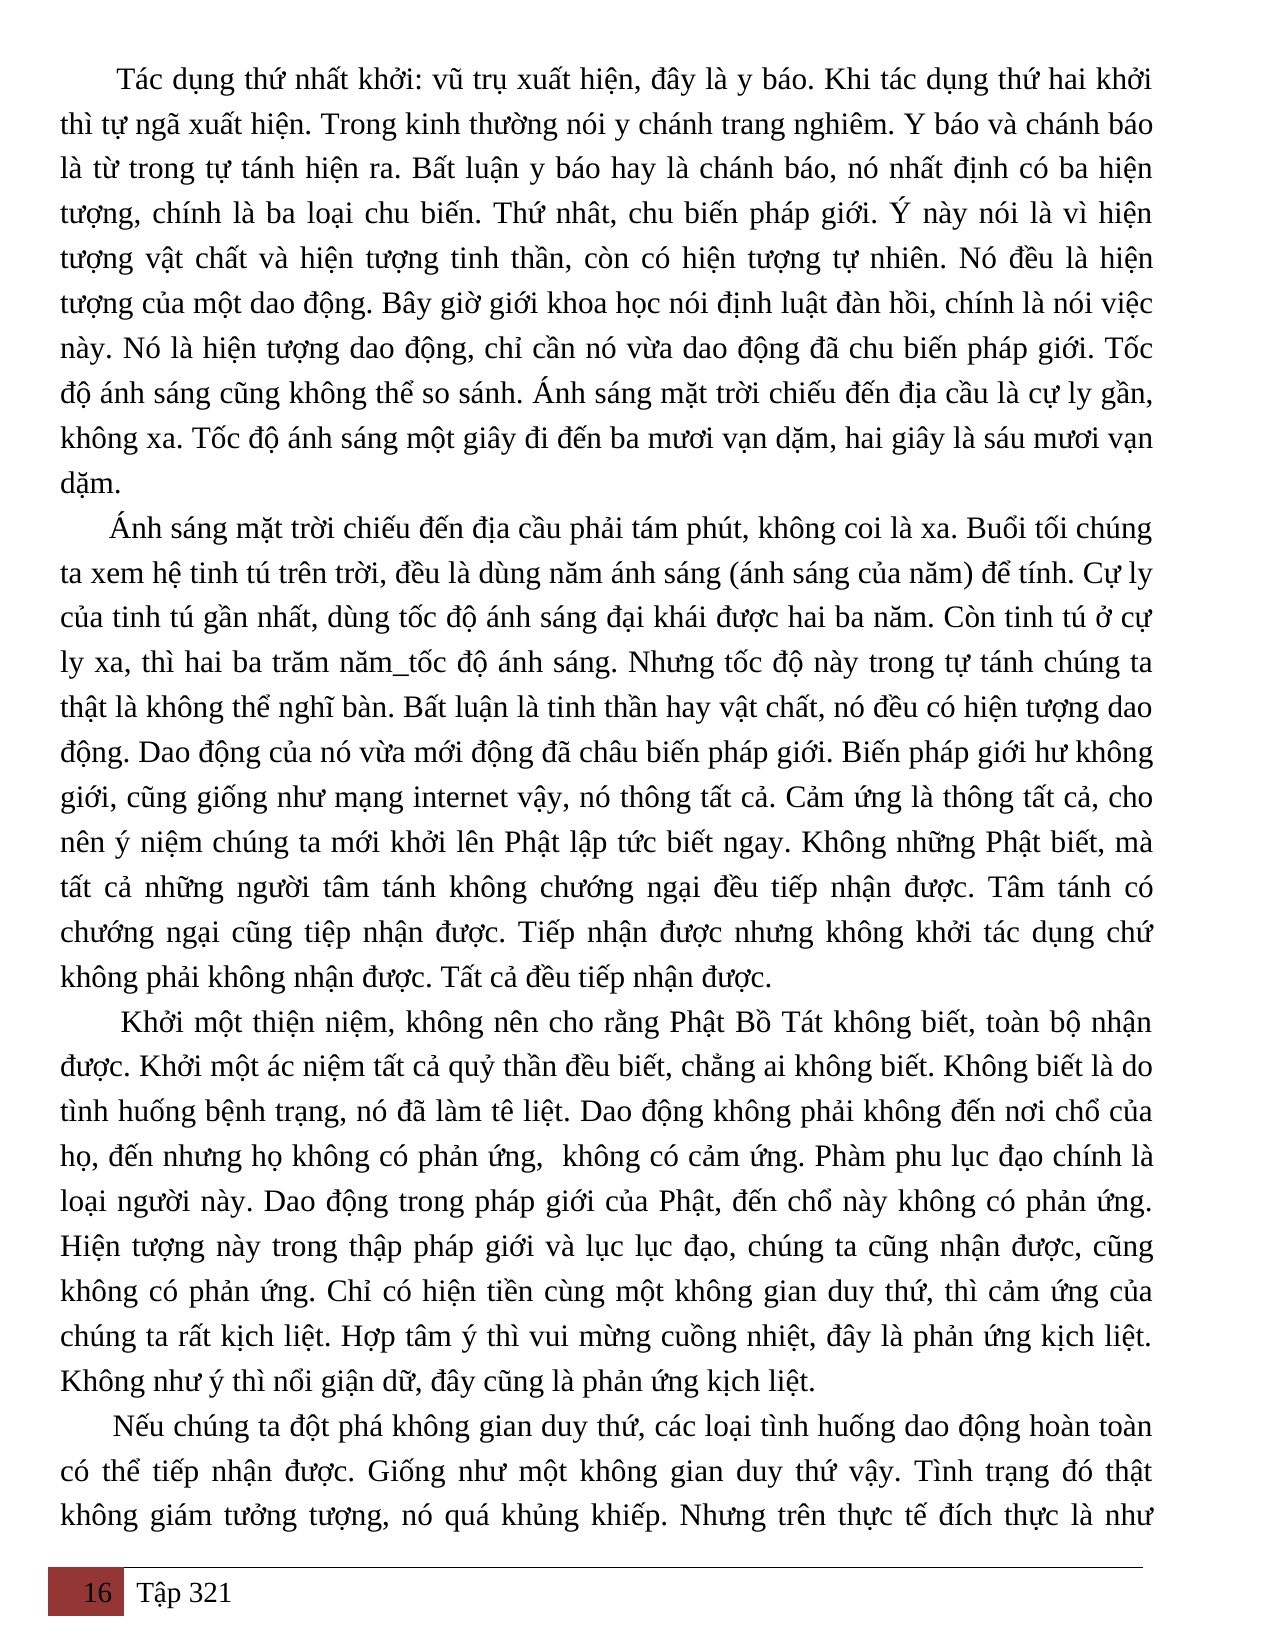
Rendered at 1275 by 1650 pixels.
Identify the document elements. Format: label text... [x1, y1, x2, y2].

text Tác dụng thứ nhất khởi: vũ trụ xuất hiện, đây là y báo. Khi tác dụng thứ hai khởi thì tự ngã xuất hiện. Trong kinh thường nói y chánh trang nghiêm. Y báo và chánh báo là từ trong tự tánh hiện ra. Bất luận y báo hay là chánh báo, nó nhất định có ba hiện tượng, chính là ba loại chu biến. Thứ nhât, chu biến pháp giới. Ý này nói là vì hiện tượng vật chất và hiện tượng tinh thần, còn có hiện tượng tự nhiên. Nó đều là hiện tượng của một dao động. Bây giờ giới khoa học nói định luật đàn hồi, chính là nói việc này. Nó là hiện tượng dao động, chỉ cần nó vừa dao động đã chu biến pháp giới. Tốc độ ánh sáng cũng không thể so sánh. Ánh sáng mặt trời chiếu đến địa cầu là cự ly gần, không xa. Tốc độ ánh sáng một giây đi đến ba mươi vạn dặm, hai giây là sáu mươi vạn dặm. [60, 60, 1155, 500]
text Khởi một thiện niệm, không nên cho rằng Phật Bồ Tát không biết, toàn bộ nhận được. Khởi một ác niệm tất cả quỷ thần đều biết, chẳng ai không biết. Không biết là do tình huống bệnh trạng, nó đã làm tê liệt. Dao động không phải không đến nơi chổ của họ, đến nhưng họ không có phản ứng, không có cảm ứng. Phàm phu lục đạo chính là loại người này. Dao động trong pháp giới của Phật, đến chổ này không có phản ứng. Hiện tượng này trong thập pháp giới và lục lục đạo, chúng ta cũng nhận được, cũng không có phản ứng. Chỉ có hiện tiền cùng một không gian duy thứ, thì cảm ứng của chúng ta rất kịch liệt. Hợp tâm ý thì vui mừng cuồng nhiệt, đây là phản ứng kịch liệt. Không như ý thì nổi giận dữ, đây cũng là phản ứng kịch liệt. [60, 1003, 1155, 1398]
text Ánh sáng mặt trời chiếu đến địa cầu phải tám phút, không coi là xa. Buổi tối chúng ta xem hệ tinh tú trên trời, đều là dùng năm ánh sáng (ánh sáng của năm) để tính. Cự ly của tinh tú gần nhất, dùng tốc độ ánh sáng đại khái được hai ba năm. Còn tinh tú ở cự ly xa, thì hai ba trăm năm_tốc độ ánh sáng. Nhưng tốc độ này trong tự tánh chúng ta thật là không thể nghĩ bàn. Bất luận là tinh thần hay vật chất, nó đều có hiện tượng dao động. Dao động của nó vừa mới động đã châu biến pháp giới. Biến pháp giới hư không giới, cũng giống như mạng internet vậy, nó thông tất cả. Cảm ứng là thông tất cả, cho nên ý niệm chúng ta mới khởi lên Phật lập tức biết ngay. Không những Phật biết, mà tất cả những người tâm tánh không chướng ngại đều tiếp nhận được. Tâm tánh có chướng ngại cũng tiệp nhận được. Tiếp nhận được nhưng không khởi tác dụng chứ không phải không nhận được. Tất cả đều tiếp nhận được. [60, 509, 1155, 994]
